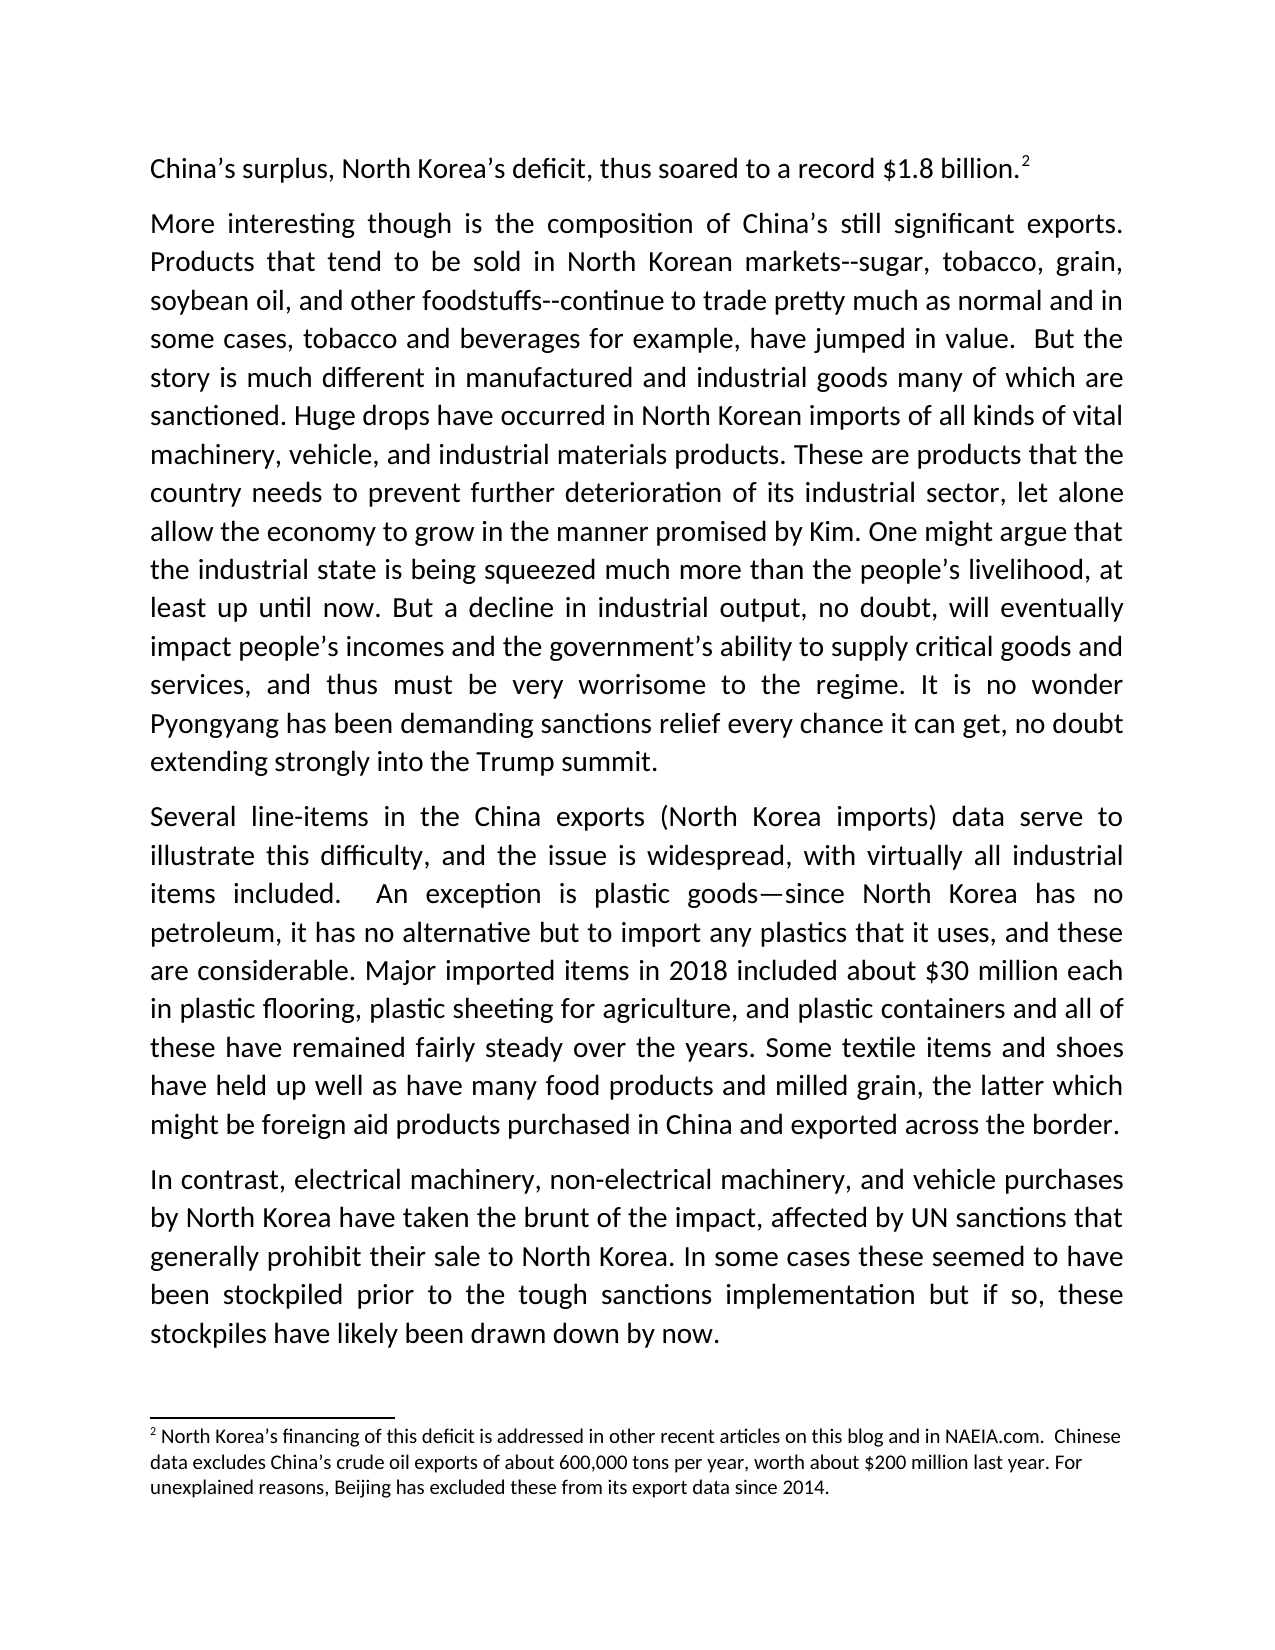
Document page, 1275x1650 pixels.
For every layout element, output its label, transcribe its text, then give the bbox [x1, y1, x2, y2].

text In contrast, electrical machinery, non-electrical machinery, and vehicle purchases by North Korea have taken the brunt of the impact, affected by UN sanctions that generally prohibit their sale to North Korea. In some cases these seemed to have been stockpiled prior to the tough sanctions implementation but if so, these stockpiles have likely been drawn down by now. [150, 1161, 1125, 1350]
text More interesting though is the composition of China’s still significant exports. Products that tend to be sold in North Korean markets--sugar, tobacco, grain, soybean oil, and other foodstuffs--continue to trade pretty much as normal and in some cases, tobacco and beverages for example, have jumped in value. But the story is much different in manufactured and industrial goods many of which are sanctioned. Huge drops have occurred in North Korean imports of all kinds of vital machinery, vehicle, and industrial materials products. These are products that the country needs to prevent further deterioration of its industrial sector, let alone allow the economy to grow in the manner promised by Kim. One might argue that the industrial state is being squeezed much more than the people’s livelihood, at least up until now. But a decline in industrial output, no doubt, will eventually impact people’s incomes and the government’s ability to supply critical goods and services, and thus must be very worrisome to the regime. It is no wonder Pyongyang has been demanding sanctions relief every chance it can get, no doubt extending strongly into the Trump summit. [150, 205, 1125, 779]
text Several line-items in the China exports (North Korea imports) data serve to illustrate this difficulty, and the issue is widespread, with virtually all industrial items included. An exception is plastic goods—since North Korea has no petroleum, it has no alternative but to import any plastics that it uses, and these are considerable. Major imported items in 2018 included about $30 million each in plastic flooring, plastic sheeting for agriculture, and plastic containers and all of these have remained fairly steady over the years. Some textile items and shoes have held up well as have many food products and milled grain, the latter which might be foreign aid products purchased in China and exported across the border. [150, 798, 1125, 1141]
text China’s surplus, North Korea’s deficit, thus soared to a record $1.8 billion. [150, 150, 1125, 186]
